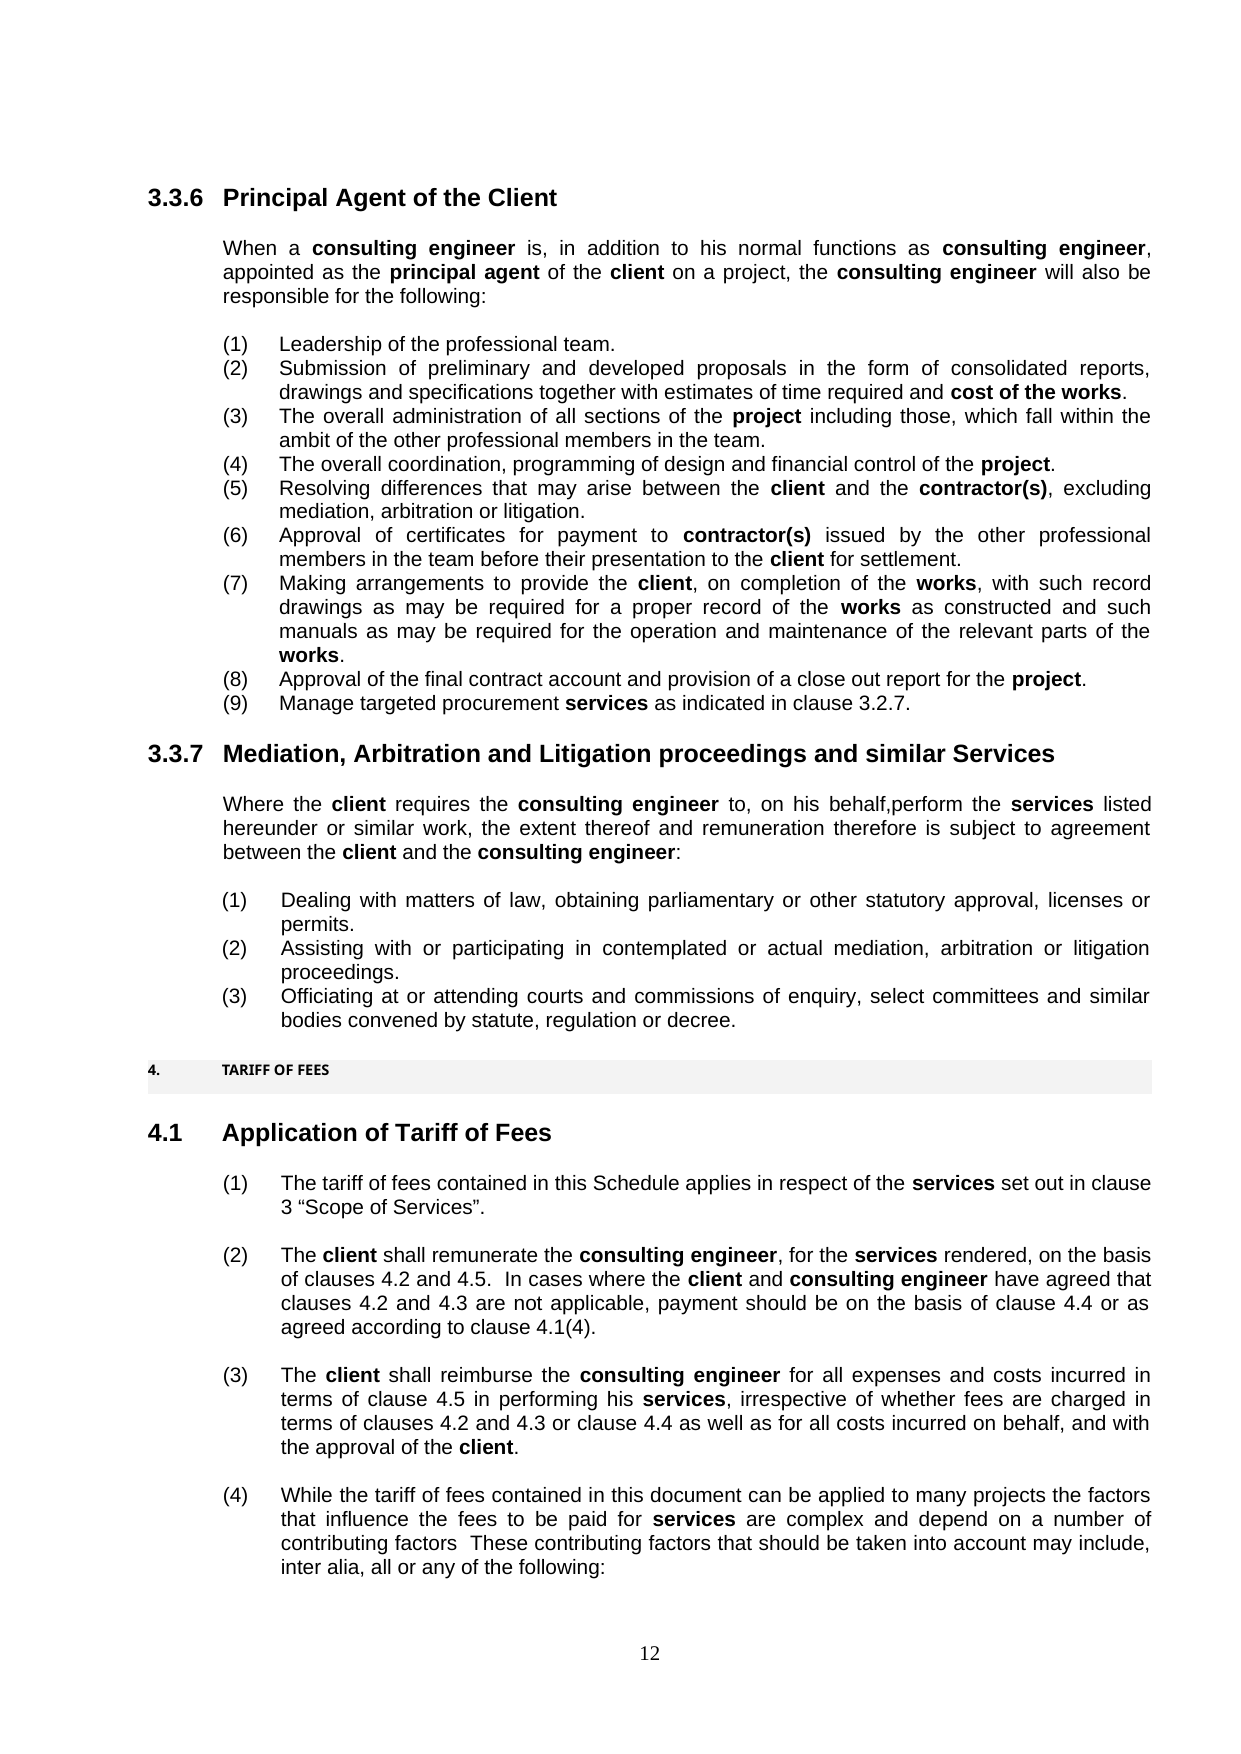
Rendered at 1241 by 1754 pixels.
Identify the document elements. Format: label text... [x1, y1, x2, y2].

text When a consulting engineer is, in addition to his normal functions as consulting engineer, appointed as the principal agent of the client on a project, the consulting engineer will also be responsible for the following: [223, 236, 1152, 308]
subtitle Mediation, Arbitration and Litigation proceedings and similar Services [148, 739, 1152, 768]
text (3) The overall administration of all sections of the project including those, which fall within the ambit of the other professional members in the team. [223, 403, 1152, 451]
text (6) Approval of certificates for payment to contractor(s) issued by the other professional members in the team before their presentation to the client for settlement. [223, 523, 1152, 571]
subtitle Dealing with matters of law, obtaining parliamentary or other statutory approval, licenses or permits. [222, 888, 1152, 936]
text (1) Leadership of the professional team. [223, 332, 1152, 356]
subtitle The client shall remunerate the consulting engineer, for the services rendered, on the basis of clauses 4.2 and 4.5. In cases where the client and consulting engineer have agreed that clauses 4.2 and 4.3 are not applicable, payment should be on the basis of clause 4.4 or as agreed according to clause 4.1(4). [223, 1243, 1152, 1339]
text (2) Submission of preliminary and developed proposals in the form of consolidated reports, drawings and specifications together with estimates of time required and cost of the works. [223, 356, 1152, 403]
subtitle Officiating at or attending courts and commissions of enquiry, select committees and similar bodies convened by statute, regulation or decree. [222, 983, 1152, 1031]
text (8) Approval of the final contract account and provision of a close out report for the project. [223, 667, 1152, 691]
subtitle Assisting with or participating in contemplated or actual mediation, arbitration or litigation proceedings. [222, 936, 1152, 983]
subtitle Application of Tariff of Fees [148, 1118, 1152, 1147]
text Where the client requires the consulting engineer to, on his behalf,perform the services listed hereunder or similar work, the extent thereof and remuneration therefore is subject to agreement between the client and the consulting engineer: [223, 792, 1152, 864]
subtitle The tariff of fees contained in this Schedule applies in respect of the services set out in clause 3 “Scope of Services”. [223, 1171, 1152, 1219]
subtitle The client shall reimburse the consulting engineer for all expenses and costs incurred in terms of clause 4.5 in performing his services, irrespective of whether fees are charged in terms of clauses 4.2 and 4.3 or clause 4.4 as well as for all costs incurred on behalf, and with the approval of the client. [223, 1363, 1152, 1459]
text (5) Resolving differences that may arise between the client and the contractor(s), excluding mediation, arbitration or litigation. [223, 475, 1152, 523]
text (4) The overall coordination, programming of design and financial control of the project. [223, 451, 1152, 475]
subtitle TARIFF OF FEES [148, 1060, 1152, 1094]
subtitle While the tariff of fees contained in this document can be applied to many projects the factors that influence the fees to be paid for services are complex and depend on a number of contributing factors These contributing factors that should be taken into account may include, inter alia, all or any of the following: [223, 1483, 1152, 1578]
text (9) Manage targeted procurement services as indicated in clause 3.2.7. [223, 691, 1152, 715]
subtitle Principal Agent of the Client [148, 183, 1152, 212]
text (7) Making arrangements to provide the client, on completion of the works, with such record drawings as may be required for a proper record of the works as constructed and such manuals as may be required for the operation and maintenance of the relevant parts of the works. [223, 571, 1152, 667]
